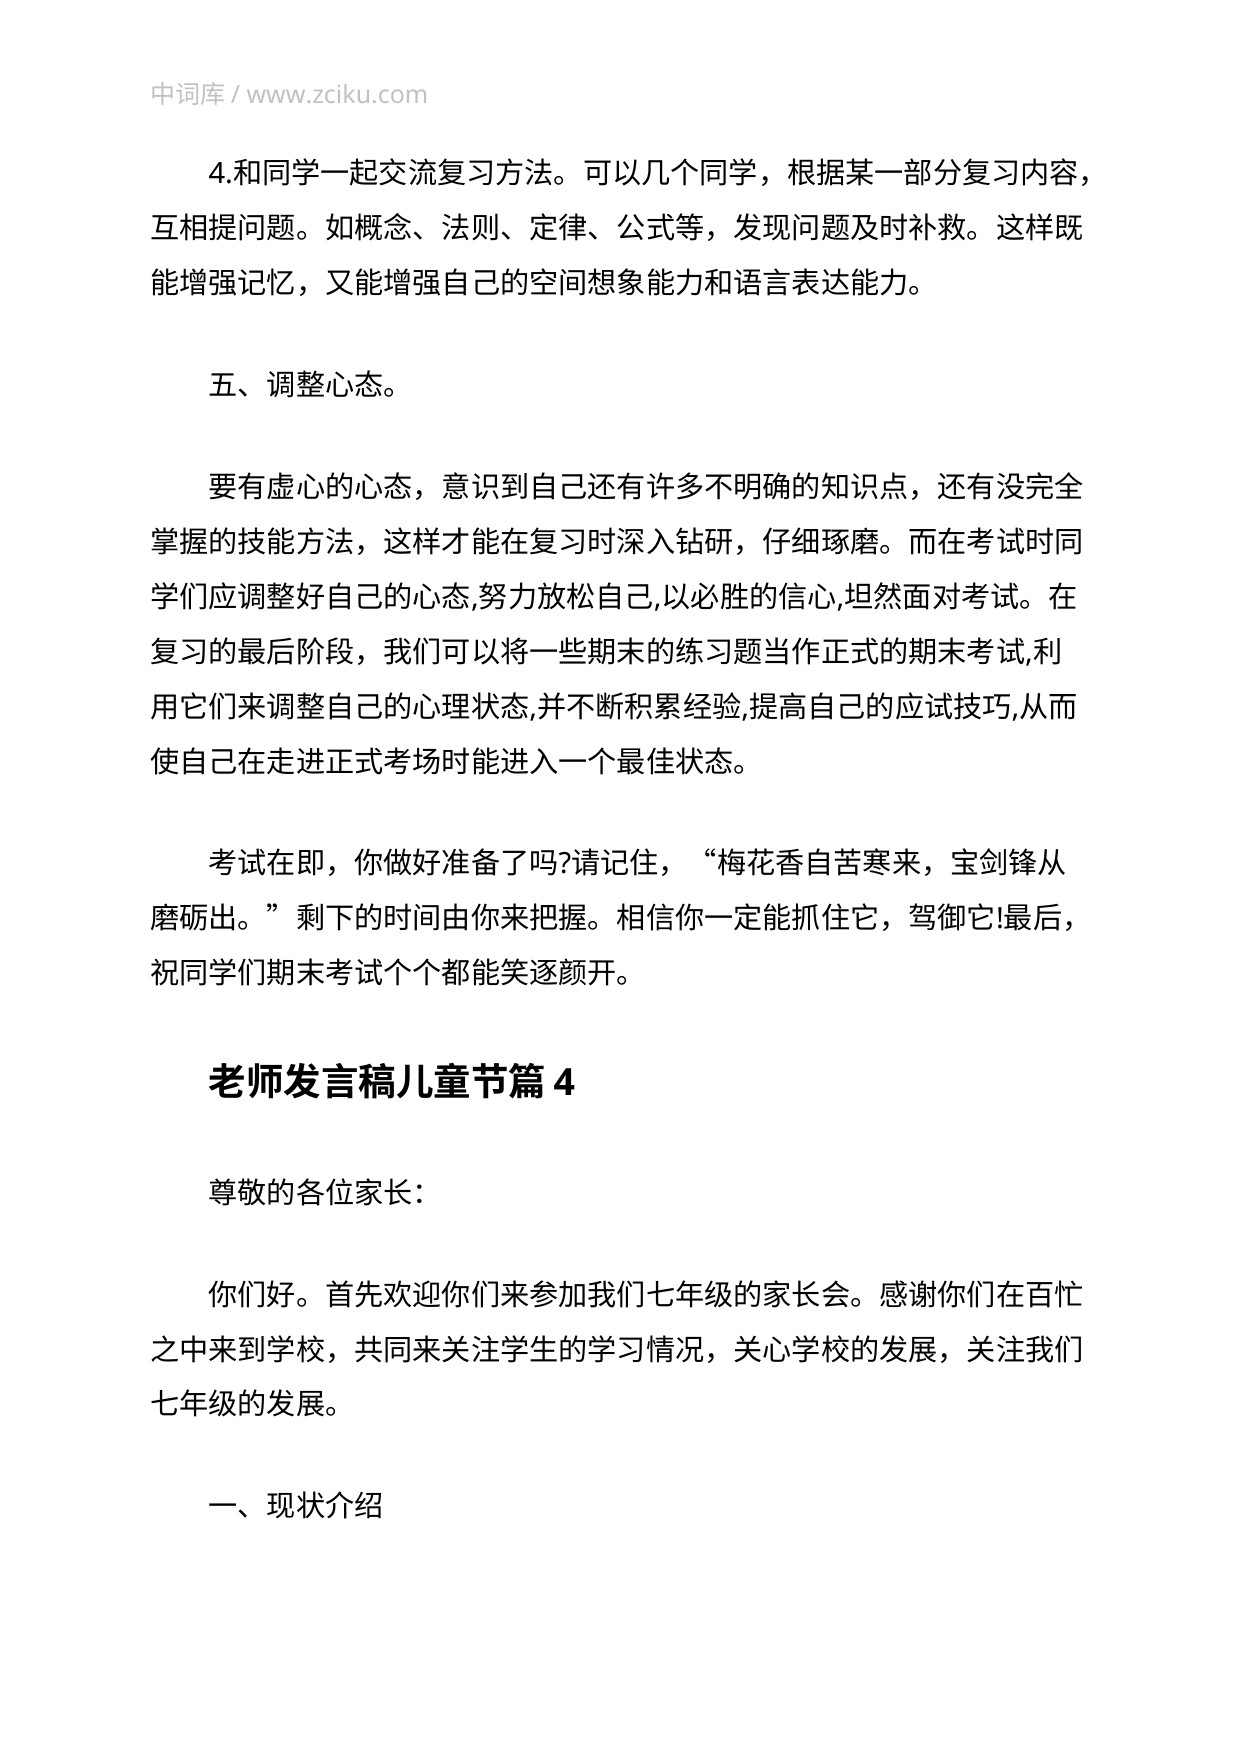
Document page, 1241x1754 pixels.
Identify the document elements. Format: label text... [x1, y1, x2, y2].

text 考试在即，你做好准备了吗?请记住，“梅花香自苦寒来，宝剑锋从磨砺出。”剩下的时间由你来把握。相信你一定能抓住它，驾御它!最后，祝同学们期末考试个个都能笑逐颜开。 [150, 840, 1090, 992]
text 一、现状介绍 [150, 1483, 1090, 1525]
text 五、调整心态。 [150, 362, 1090, 404]
text 要有虚心的心态，意识到自己还有许多不明确的知识点，还有没完全掌握的技能方法，这样才能在复习时深入钻研，仔细琢磨。而在考试时同学们应调整好自己的心态,努力放松自己,以必胜的信心,坦然面对考试。在复习的最后阶段，我们可以将一些期末的练习题当作正式的期末考试,利用它们来调整自己的心理状态,并不断积累经验,提高自己的应试技巧,从而使自己在走进正式考场时能进入一个最佳状态。 [150, 463, 1090, 781]
text 你们好。首先欢迎你们来参加我们七年级的家长会。感谢你们在百忙之中来到学校，共同来关注学生的学习情况，关心学校的发展，关注我们七年级的发展。 [150, 1271, 1090, 1423]
text 4.和同学一起交流复习方法。可以几个同学，根据某一部分复习内容，互相提问题。如概念、法则、定律、公式等，发现问题及时补救。这样既能增强记忆，又能增强自己的空间想象能力和语言表达能力。 [150, 150, 1090, 302]
text 老师发言稿儿童节篇4 [150, 1052, 1090, 1106]
text 尊敬的各位家长： [150, 1169, 1090, 1212]
